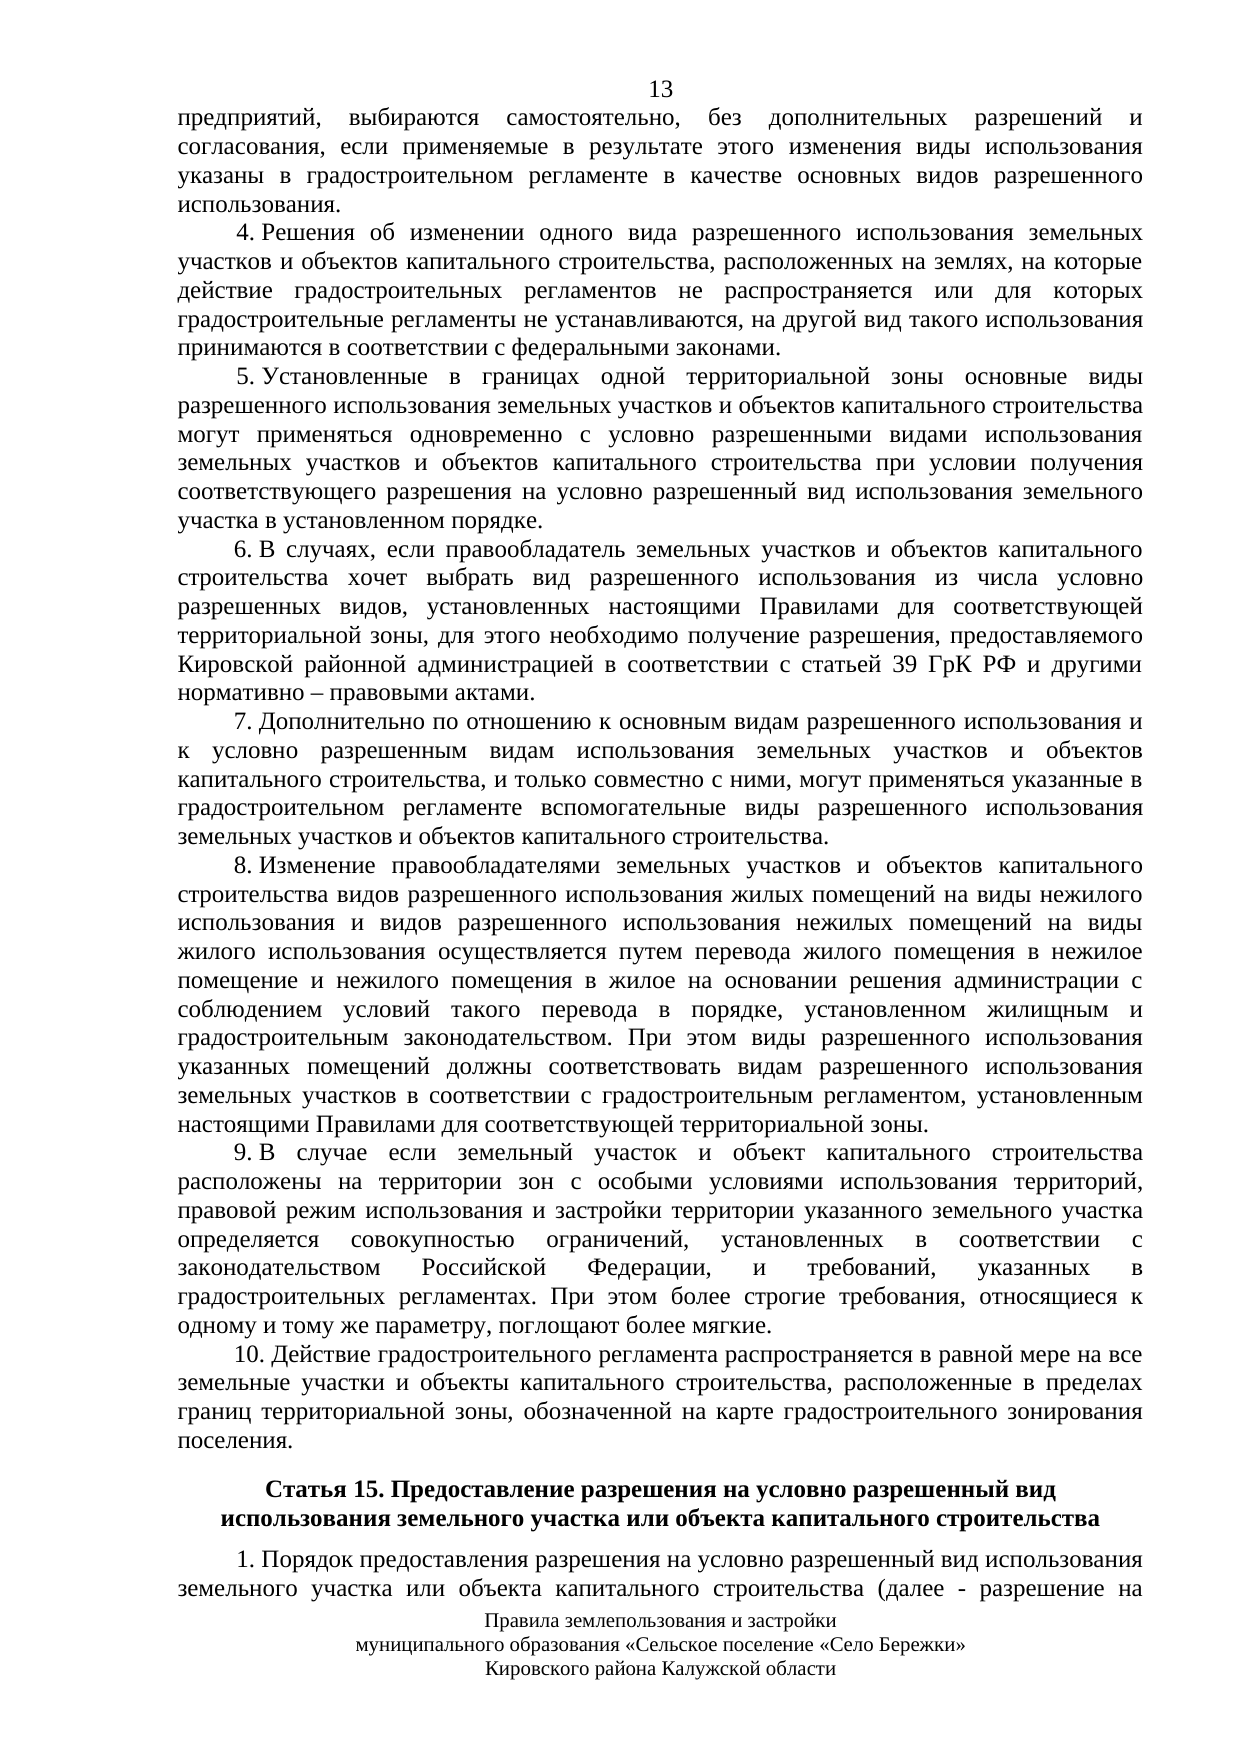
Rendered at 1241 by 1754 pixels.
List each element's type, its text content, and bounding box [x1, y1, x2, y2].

text 10. Действие градостроительного регламента распространяется в равной мере на все земельные участки и объекты капитального строительства, расположенные в пределах границ территориальной зоны, обозначенной на карте градостроительного зонирования поселения. [177, 1339, 1144, 1454]
text 7. Дополнительно по отношению к основным видам разрешенного использования и к условно разрешенным видам использования земельных участков и объектов капитального строительства, и только совместно с ними, могут применяться указанные в градостроительном регламенте вспомогательные виды разрешенного использования земельных участков и объектов капитального строительства. [177, 706, 1144, 850]
text 6. В случаях, если правообладатель земельных участков и объектов капитального строительства хочет выбрать вид разрешенного использования из числа условно разрешенных видов, установленных настоящими Правилами для соответствующей территориальной зоны, для этого необходимо получение разрешения, предоставляемого Кировской районной администрацией в соответствии с статьей 39 ГрК РФ и другими нормативно – правовыми актами. [177, 534, 1144, 706]
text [177, 102, 1144, 217]
text 4. Решения об изменении одного вида разрешенного использования земельных участков и объектов капитального строительства, расположенных на землях, на которые действие градостроительных регламентов не распространяется или для которых градостроительные регламенты не устанавливаются, на другой вид такого использования принимаются в соответствии с федеральными законами. [177, 217, 1144, 361]
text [177, 1544, 1144, 1602]
subtitle Статья 15. Предоставление разрешения на условно разрешенный вид использования земельного участка или объекта капитального строительства [177, 1474, 1144, 1532]
text 8. Изменение правообладателями земельных участков и объектов капитального строительства видов разрешенного использования жилых помещений на виды нежилого использования и видов разрешенного использования нежилых помещений на виды жилого использования осуществляется путем перевода жилого помещения в нежилое помещение и нежилого помещения в жилое на основании решения администрации с соблюдением условий такого перевода в порядке, установленном жилищным и градостроительным законодательством. При этом виды разрешенного использования указанных помещений должны соответствовать видам разрешенного использования земельных участков в соответствии с градостроительным регламентом, установленным настоящими Правилами для соответствующей территориальной зоны. [177, 850, 1144, 1137]
text 9. В случае если земельный участок и объект капитального строительства расположены на территории зон с особыми условиями использования территорий, правовой режим использования и застройки территории указанного земельного участка определяется совокупностью ограничений, установленных в соответствии с законодательством Российской Федерации, и требований, указанных в градостроительных регламентах. При этом более строгие требования, относящиеся к одному и тому же параметру, поглощают более мягкие. [177, 1137, 1144, 1339]
text 5. Установленные в границах одной территориальной зоны основные виды разрешенного использования земельных участков и объектов капитального строительства могут применяться одновременно с условно разрешенными видами использования земельных участков и объектов капитального строительства при условии получения соответствующего разрешения на условно разрешенный вид использования земельного участка в установленном порядке. [177, 361, 1144, 534]
